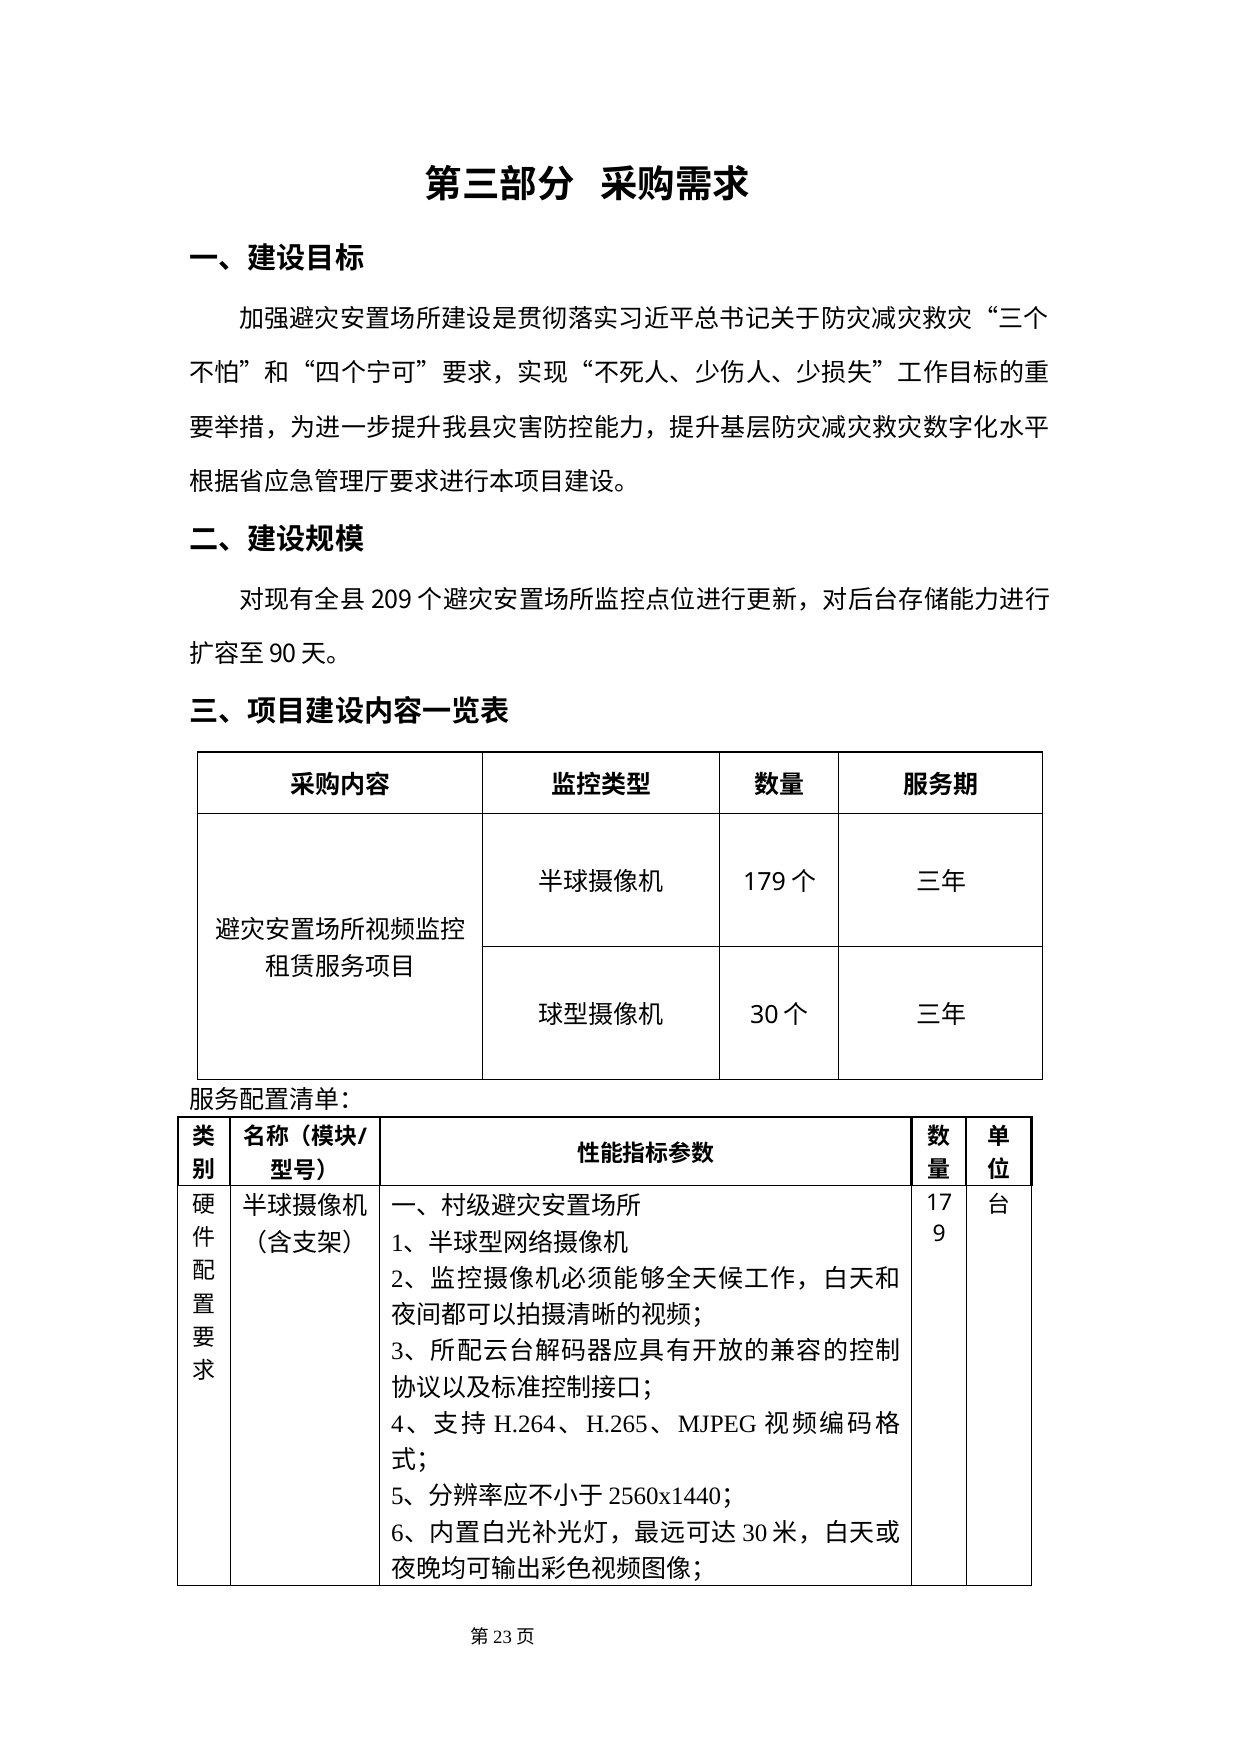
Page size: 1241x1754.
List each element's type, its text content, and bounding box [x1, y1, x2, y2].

text 服务配置清单： [189, 1080, 1051, 1116]
table_cell 避灾安置场所视频监控租赁服务项目 [198, 814, 482, 1079]
table_cell 三年 [839, 814, 1042, 946]
table_cell 半球摄像机 [483, 814, 719, 946]
table_cell 179 [912, 1186, 966, 1584]
table_cell 半球摄像机（含支架） [231, 1186, 379, 1584]
table_cell 179个 [720, 814, 838, 946]
text 二、建设规模 [189, 516, 1051, 558]
table_header 类别 [179, 1118, 229, 1185]
table_header 名称（模块/型号） [231, 1118, 379, 1185]
table_cell 球型摄像机 [483, 947, 719, 1079]
table_cell 三年 [839, 947, 1042, 1079]
table_cell 台 [967, 1186, 1031, 1584]
table_header 数量 [720, 753, 838, 812]
table_header 数量 [913, 1118, 965, 1185]
table_header 采购内容 [198, 753, 482, 812]
table_header 服务期 [839, 753, 1042, 812]
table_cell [380, 1186, 911, 1584]
table_cell 硬件配置要求 [178, 1186, 230, 1584]
text 第三部分 采购需求 [189, 153, 1051, 208]
table_header 单位 [967, 1118, 1030, 1185]
table_cell 30个 [720, 947, 838, 1079]
text 三、项目建设内容一览表 [189, 688, 1051, 730]
table_header 性能指标参数 [381, 1118, 910, 1185]
text 一、建设目标 [189, 235, 1051, 277]
text 对现有全县209个避灾安置场所监控点位进行更新，对后台存储能力进行扩容至90天。 [189, 579, 1051, 670]
text 加强避灾安置场所建设是贯彻落实习近平总书记关于防灾减灾救灾“三个不怕”和“四个宁可”要求，实现“不死人、少伤人、少损失”工作目标的重要举措，为进一步提升我县灾害防控能力，提升基层防灾减灾救灾数字化水平，根据省应急管理厅要求进行本项目建设。 [189, 298, 1051, 498]
table_header 监控类型 [483, 753, 719, 812]
